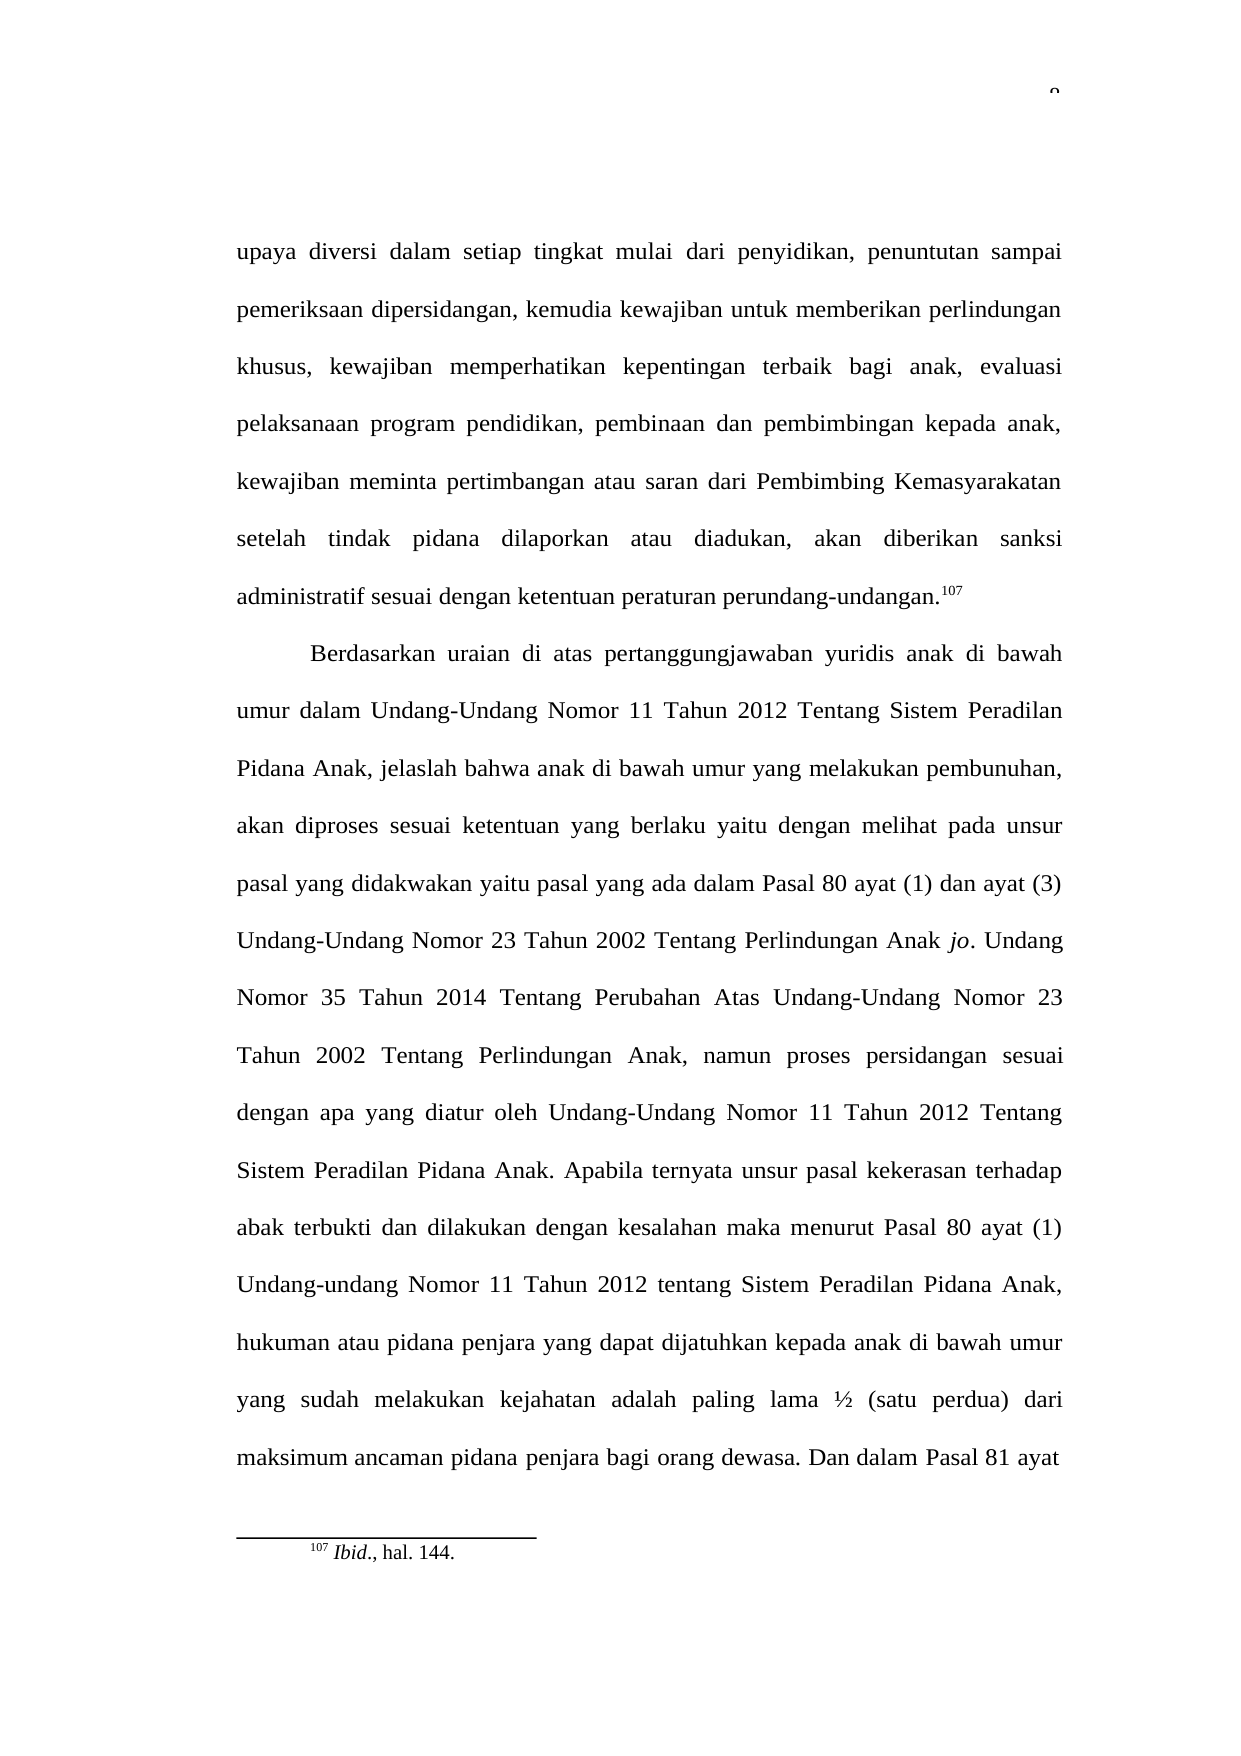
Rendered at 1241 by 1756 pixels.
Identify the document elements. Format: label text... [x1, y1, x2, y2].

text upaya diversi dalam setiap tingkat mulai dari penyidikan, penuntutan sampai pemeriksaan dipersidangan, kemudia kewajiban untuk memberikan perlindungan khusus, kewajiban memperhatikan kepentingan terbaik bagi anak, evaluasi pelaksanaan program pendidikan, pembinaan dan pembimbingan kepada anak, kewajiban meminta pertimbangan atau saran dari Pembimbing Kemasyarakatan setelah tindak pidana dilaporkan atau diadukan, akan diberikan sanksi administratif sesuai dengan ketentuan peraturan perundang-undangan.107 [236, 237, 1063, 609]
text 107 Ibid., hal. 144. [310, 1540, 1086, 1564]
text Berdasarkan uraian di atas pertanggungjawaban yuridis anak di bawah umur dalam Undang-Undang Nomor 11 Tahun 2012 Tentang Sistem Peradilan Pidana Anak, jelaslah bahwa anak di bawah umur yang melakukan pembunuhan, akan diproses sesuai ketentuan yang berlaku yaitu dengan melihat pada unsur pasal yang didakwakan yaitu pasal yang ada dalam Pasal 80 ayat (1) dan ayat (3) Undang-Undang Nomor 23 Tahun 2002 Tentang Perlindungan Anak jo. Undang Nomor 35 Tahun 2014 Tentang Perubahan Atas Undang-Undang Nomor 23 Tahun 2002 Tentang Perlindungan Anak, namun proses persidangan sesuai dengan apa yang diatur oleh Undang-Undang Nomor 11 Tahun 2012 Tentang Sistem Peradilan Pidana Anak. Apabila ternyata unsur pasal kekerasan terhadap abak terbukti dan dilakukan dengan kesalahan maka menurut Pasal 80 ayat (1) Undang-undang Nomor 11 Tahun 2012 tentang Sistem Peradilan Pidana Anak, hukuman atau pidana penjara yang dapat dijatuhkan kepada anak di bawah umur yang sudah melakukan kejahatan adalah paling lama ½ (satu perdua) dari maksimum ancaman pidana penjara bagi orang dewasa. Dan dalam Pasal 81 ayat [236, 639, 1063, 1470]
